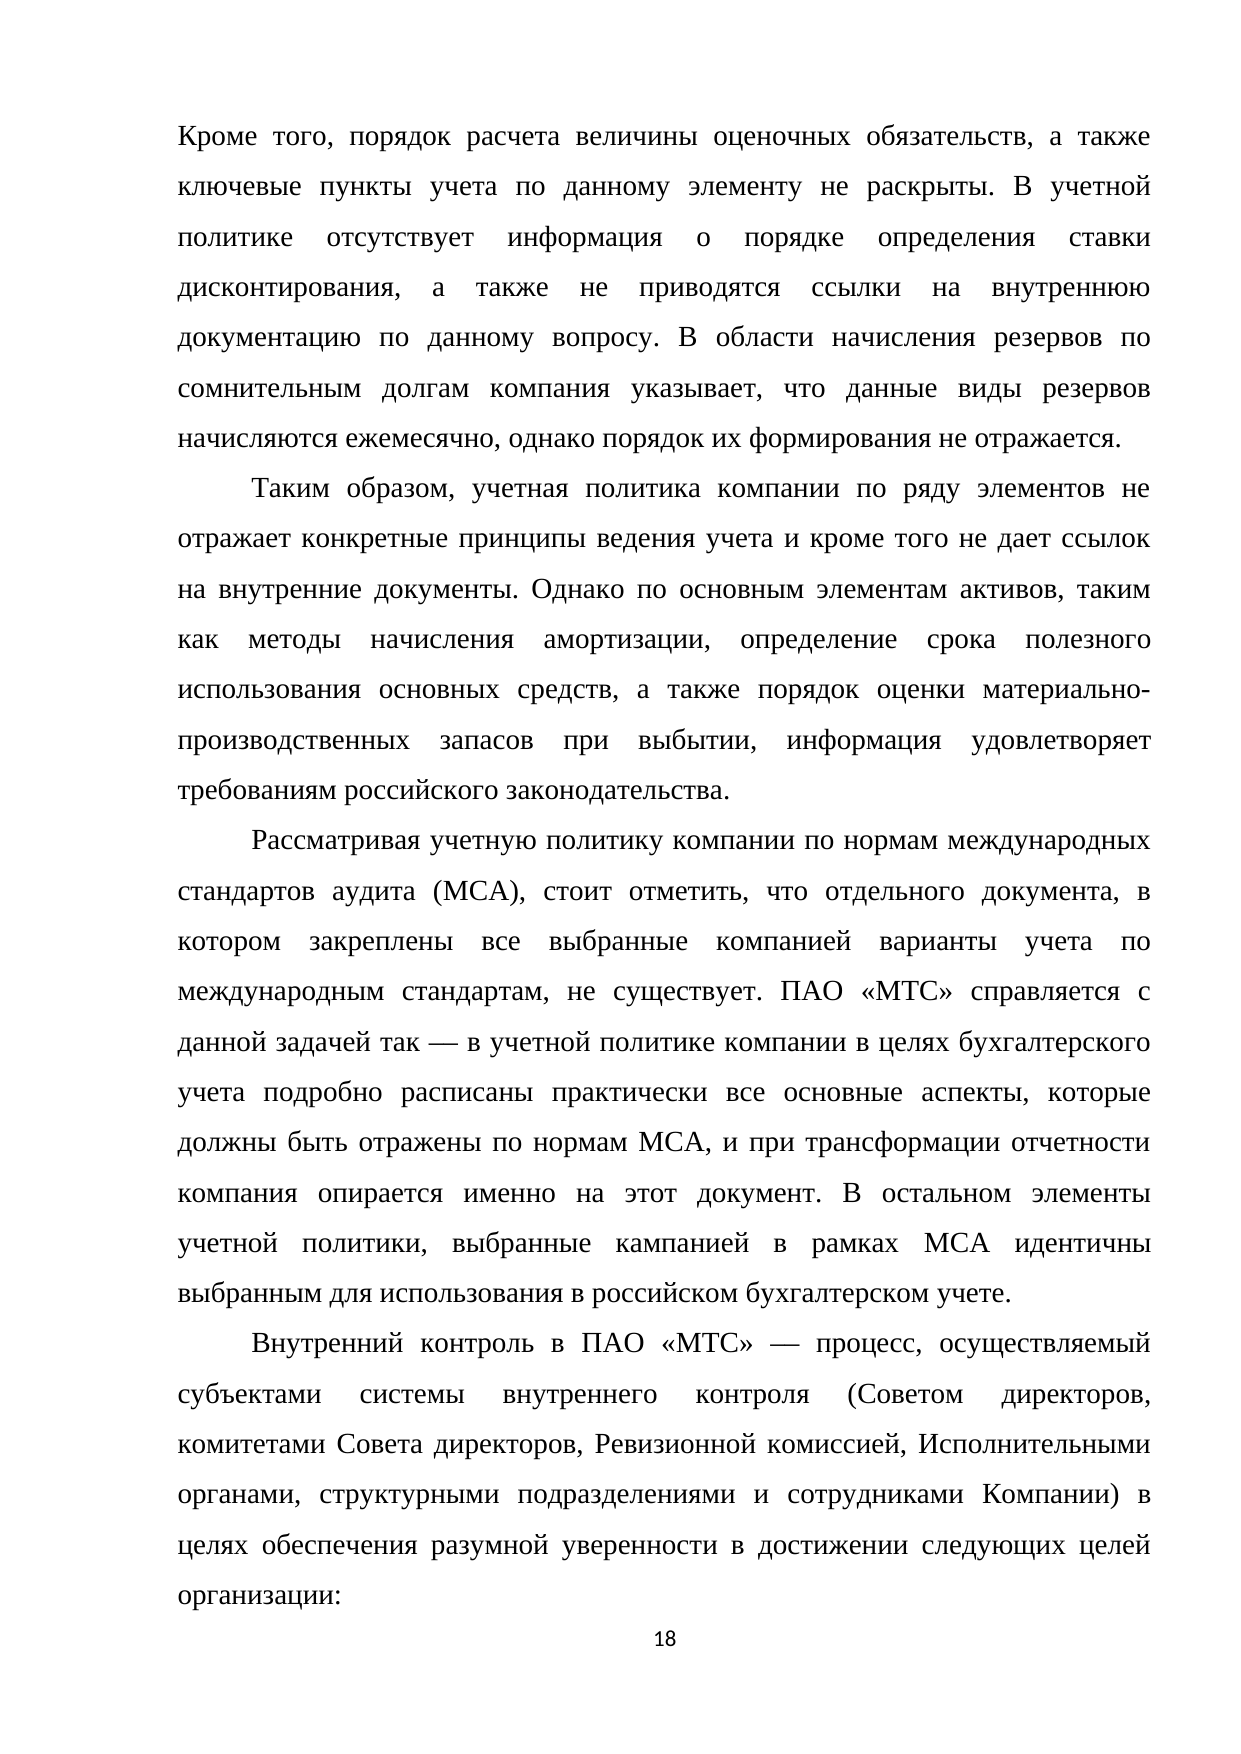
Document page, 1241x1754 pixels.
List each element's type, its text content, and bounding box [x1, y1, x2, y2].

text Внутренний контроль в ПАО «МТС» –– процесс, осуществляемый субъектами системы внутреннего контроля (Советом директоров, комитетами Совета директоров, Ревизионной комиссией, Исполнительными органами, структурными подразделениями и сотрудниками Компании) в целях обеспечения разумной уверенности в достижении следующих целей организации: [177, 1326, 1152, 1611]
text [177, 118, 1152, 453]
text Рассматривая учетную политику компании по нормам международных стандартов аудита (MCA), стоит отметить, что отдельного документа, в котором закреплены все выбранные компанией варианты учета по международным стандартам, не существует. ПАО «МТС» справляется с данной задачей так –– в учетной политике компании в целях бухгалтерского учета подробно расписаны практически все основные аспекты, которые должны быть отражены по нормам MCA, и при трансформации отчетности компания опирается именно на этот документ. В остальном элементы учетной политики, выбранные кампанией в рамках MCA идентичны выбранным для использования в российском бухгалтерском учете. [177, 822, 1152, 1309]
text Таким образом, учетная политика компании по ряду элементов не отражает конкретные принципы ведения учета и кроме того не дает ссылок на внутренние документы. Однако по основным элементам активов, таким как методы начисления амортизации, определение срока полезного использования основных средств, а также порядок оценки материально-производственных запасов при выбытии, информация удовлетворяет требованиям российского законодательства. [177, 470, 1152, 806]
